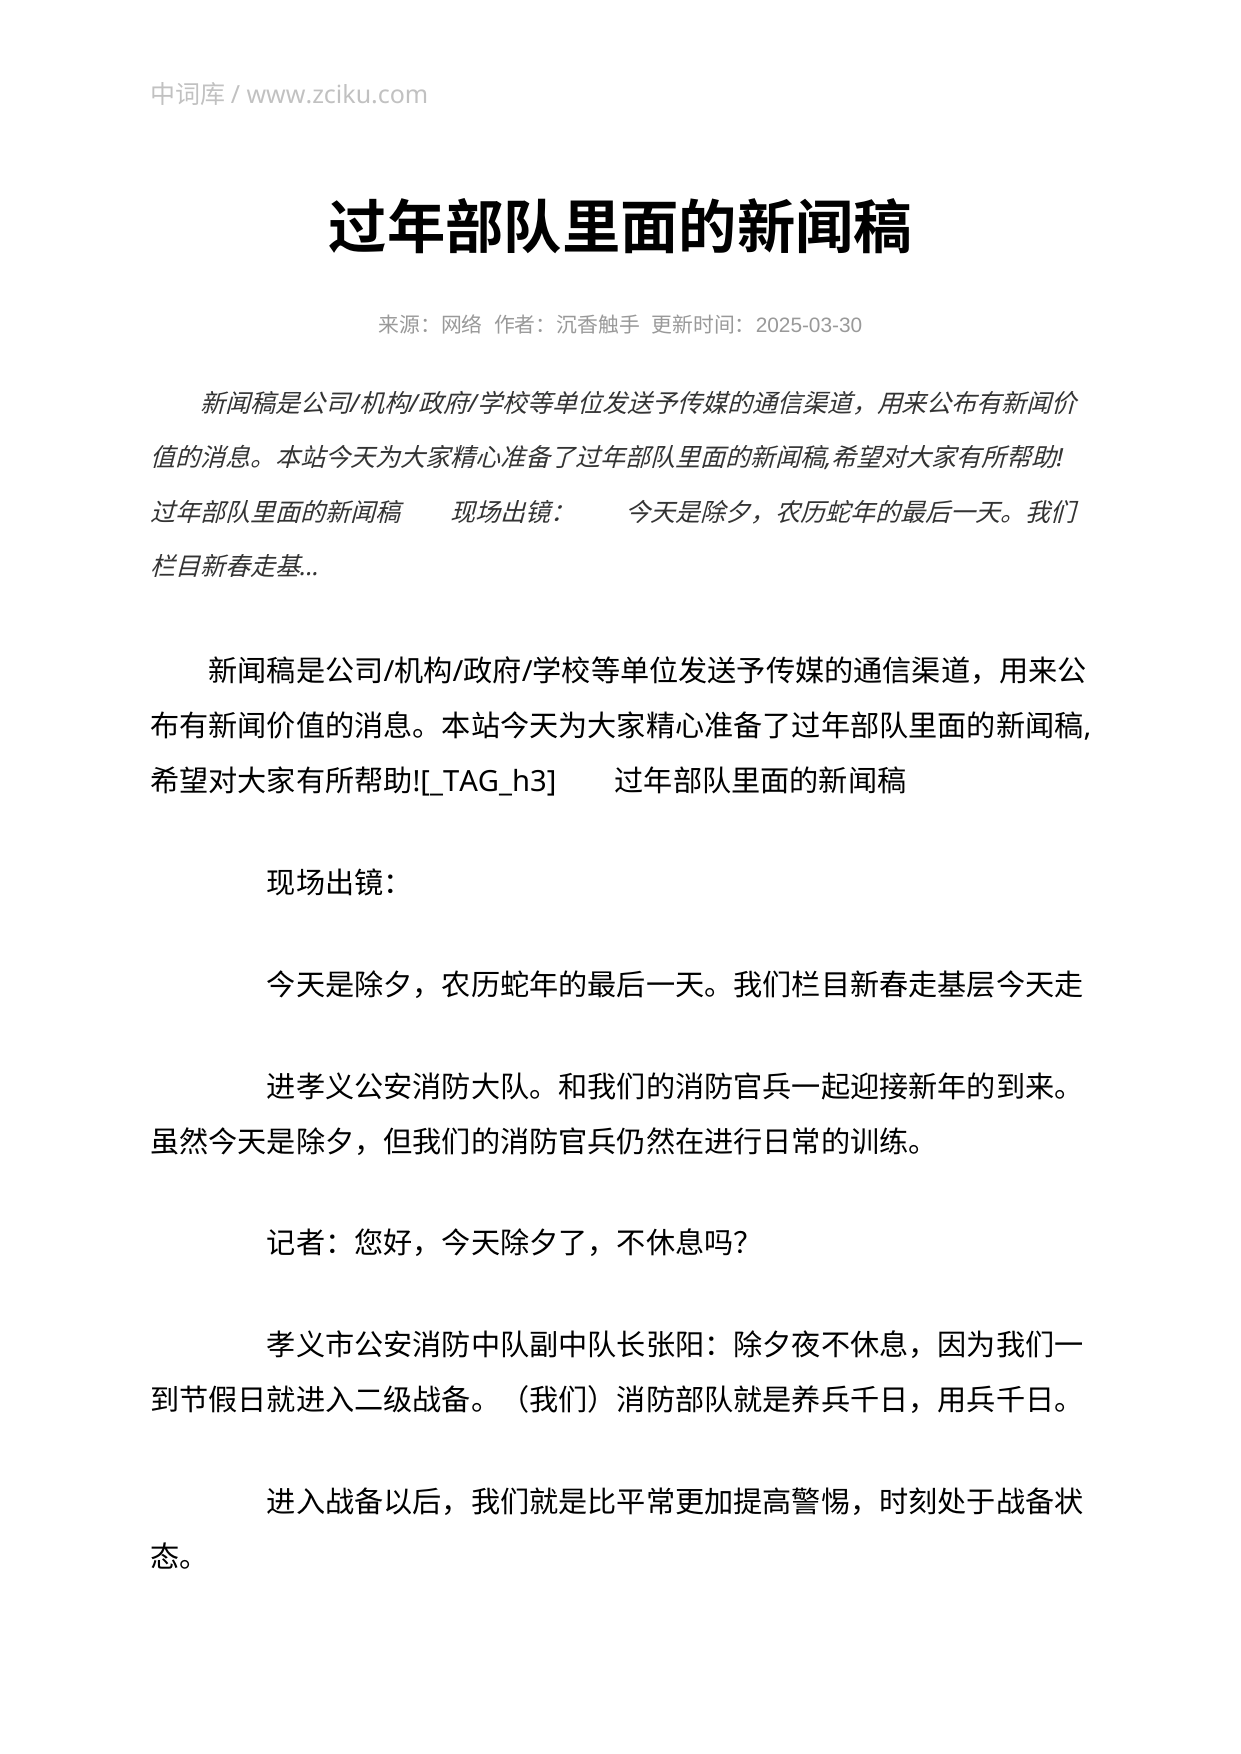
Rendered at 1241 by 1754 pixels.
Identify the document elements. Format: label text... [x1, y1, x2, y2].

text 记者：您好，今天除夕了，不休息吗？ [150, 1220, 1090, 1262]
text 现场出镜： [150, 860, 1090, 902]
subtitle 过年部队里面的新闻稿 [150, 181, 1090, 266]
text 新闻稿是公司/机构/政府/学校等单位发送予传媒的通信渠道，用来公布有新闻价值的消息。本站今天为大家精心准备了过年部队里面的新闻稿,希望对大家有所帮助![_TAG_h3] 过年部队里面的新闻稿 [150, 648, 1090, 800]
text 今天是除夕，农历蛇年的最后一天。我们栏目新春走基层今天走 [150, 962, 1090, 1004]
text 进孝义公安消防大队。和我们的消防官兵一起迎接新年的到来。虽然今天是除夕，但我们的消防官兵仍然在进行日常的训练。 [150, 1063, 1090, 1161]
text 进入战备以后，我们就是比平常更加提高警惕，时刻处于战备状态。 [150, 1478, 1090, 1576]
text 来源：网络 作者：沉香触手 更新时间：2025-03-30 [150, 313, 1090, 337]
text 孝义市公安消防中队副中队长张阳：除夕夜不休息，因为我们一到节假日就进入二级战备。（我们）消防部队就是养兵千日，用兵千日。 [150, 1322, 1090, 1419]
text 新闻稿是公司/机构/政府/学校等单位发送予传媒的通信渠道，用来公布有新闻价值的消息。本站今天为大家精心准备了过年部队里面的新闻稿,希望对大家有所帮助! 过年部队里面的新闻稿 现场出镜： 今天是除夕，农历蛇年的最后一天。我们栏目新春走基... [150, 383, 1090, 583]
